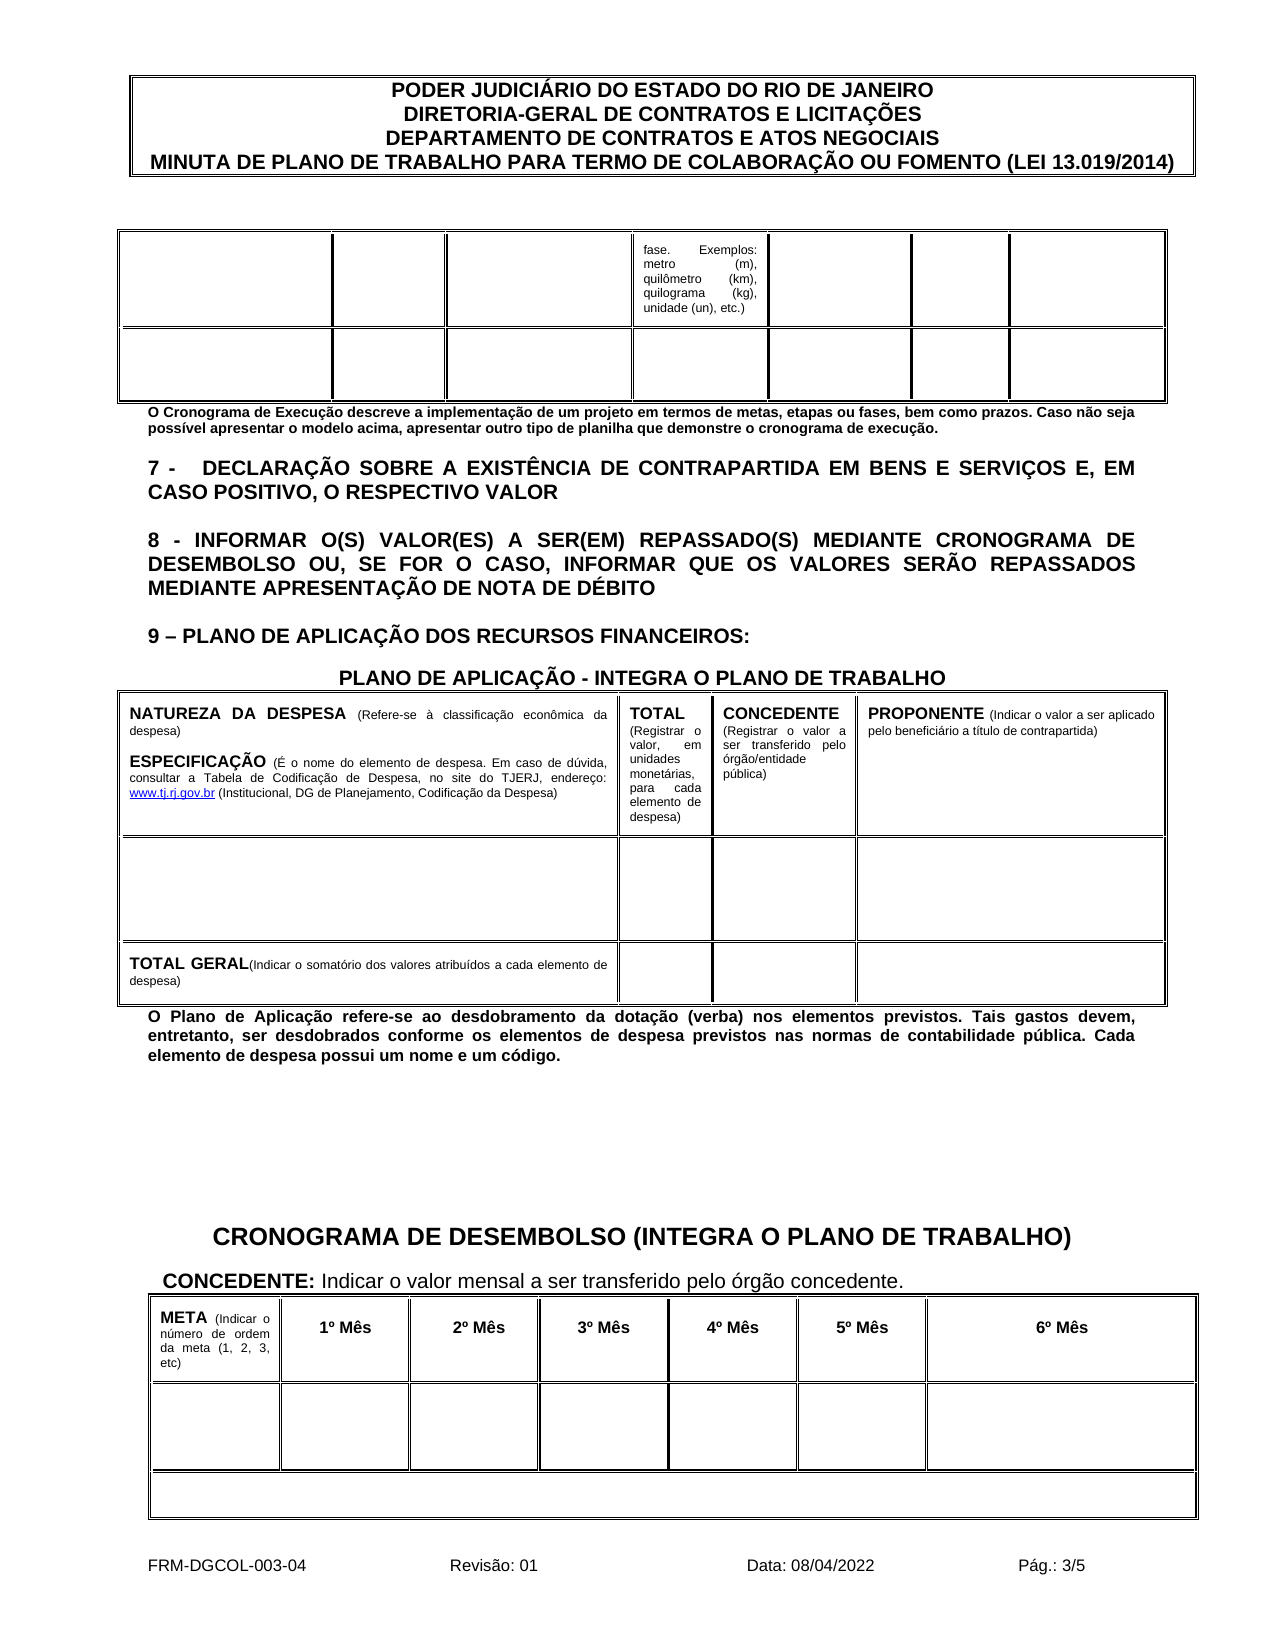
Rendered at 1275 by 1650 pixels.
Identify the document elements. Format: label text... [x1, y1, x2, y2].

table_cell [670, 1384, 796, 1469]
table_header 6º Mês [927, 1297, 1195, 1381]
table_cell [857, 940, 1166, 1004]
table_cell [332, 326, 446, 400]
table_cell [619, 943, 712, 1004]
table_cell [857, 835, 1166, 940]
table_cell [633, 329, 768, 400]
text CRONOGRAMA DE DESEMBOLSO (INTEGRA O PLANO DE TRABALHO) [148, 1221, 1137, 1250]
table_cell [446, 329, 632, 400]
table_header TOTAL (Registrar o valor, em unidades monetárias, para cada elemento de despesa) [619, 691, 712, 835]
table_cell [119, 835, 618, 940]
table_cell [446, 232, 632, 326]
table_cell [282, 1384, 408, 1469]
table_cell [911, 230, 1009, 326]
table_header 3º Mês [539, 1297, 668, 1381]
text 9 – PLANO DE APLICAÇÃO DOS RECURSOS FINANCEIROS: [148, 624, 1137, 648]
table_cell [768, 232, 911, 326]
table_cell TOTAL GERAL(Indicar o somatório dos valores atribuídos a cada elemento de despesa) [119, 940, 618, 1004]
table_cell [768, 329, 911, 400]
table_cell [149, 1381, 281, 1469]
table_cell [799, 1384, 925, 1469]
table_header 2º Mês [410, 1295, 539, 1381]
table_header CONCEDENTE (Registrar o valor a ser transferido pelo órgão/entidade pública) [712, 693, 857, 835]
table_cell [151, 1469, 1196, 1517]
table_cell [332, 230, 446, 326]
table_cell [620, 838, 711, 940]
table_cell [911, 329, 1009, 400]
text O Plano de Aplicação refere-se ao desdobramento da dotação (verba) nos elementos previstos. Tais gastos devem, entretanto, ser desdobrados conforme os elementos de despesa previstos nas normas de contabilidade pública. Cada elemento de despesa possui um nome e um código. [148, 1007, 1137, 1064]
table_cell [120, 230, 332, 326]
table_cell [1009, 326, 1166, 400]
table_header PROPONENTE (Indicar o valor a ser aplicado pelo beneficiário a título de contrapartida) [857, 693, 1164, 835]
table_cell [927, 1381, 1197, 1469]
table_cell [712, 943, 857, 1004]
table_header 1º Mês [281, 1297, 410, 1381]
text 8 - INFORMAR O(S) VALOR(ES) A SER(EM) REPASSADO(S) MEDIANTE CRONOGRAMA DE DESEMBOLSO OU, SE FOR O CASO, INFORMAR QUE OS VALORES SERÃO REPASSADOS MEDIANTE APRESENTAÇÃO DE NOTA DE DÉBITO [148, 528, 1137, 600]
text CONCEDENTE: Indicar o valor mensal a ser transferido pelo órgão concedente. [162, 1269, 1137, 1293]
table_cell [633, 230, 768, 326]
table_cell [411, 1384, 537, 1469]
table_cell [1009, 232, 1164, 326]
table_cell [119, 326, 332, 400]
table_header NATUREZA DA DESPESA (Refere-se à classificação econômica da despesa) ESPECIFICAÇÃO (É o nome do elemento de despesa. Em caso de dúvida, consultar a Tabela de Codificação de Despesa, no site do TJERJ, endereço: www.tj.rj.gov.br (Institucional, DG de Planejamento, Codificação da Despesa) [120, 693, 618, 835]
text PLANO DE APLICAÇÃO - INTEGRA O PLANO DE TRABALHO [148, 666, 1137, 690]
table_header META (Indicar o número de ordem da meta (1, 2, 3, etc) [151, 1297, 281, 1381]
table_header 5º Mês [798, 1297, 927, 1381]
table_cell [541, 1384, 667, 1469]
table_cell [714, 838, 855, 940]
text O Cronograma de Execução descreve a implementação de um projeto em termos de metas, etapas ou fases, bem como prazos. Caso não seja possível apresentar o modelo acima, apresentar outro tipo de planilha que demonstre o cronograma de execução. [148, 404, 1137, 437]
table_header 4º Mês [668, 1297, 797, 1381]
text 7 - DECLARAÇÃO SOBRE A EXISTÊNCIA DE CONTRAPARTIDA EM BENS E SERVIÇOS E, EM CASO POSITIVO, O RESPECTIVO VALOR [148, 456, 1137, 504]
